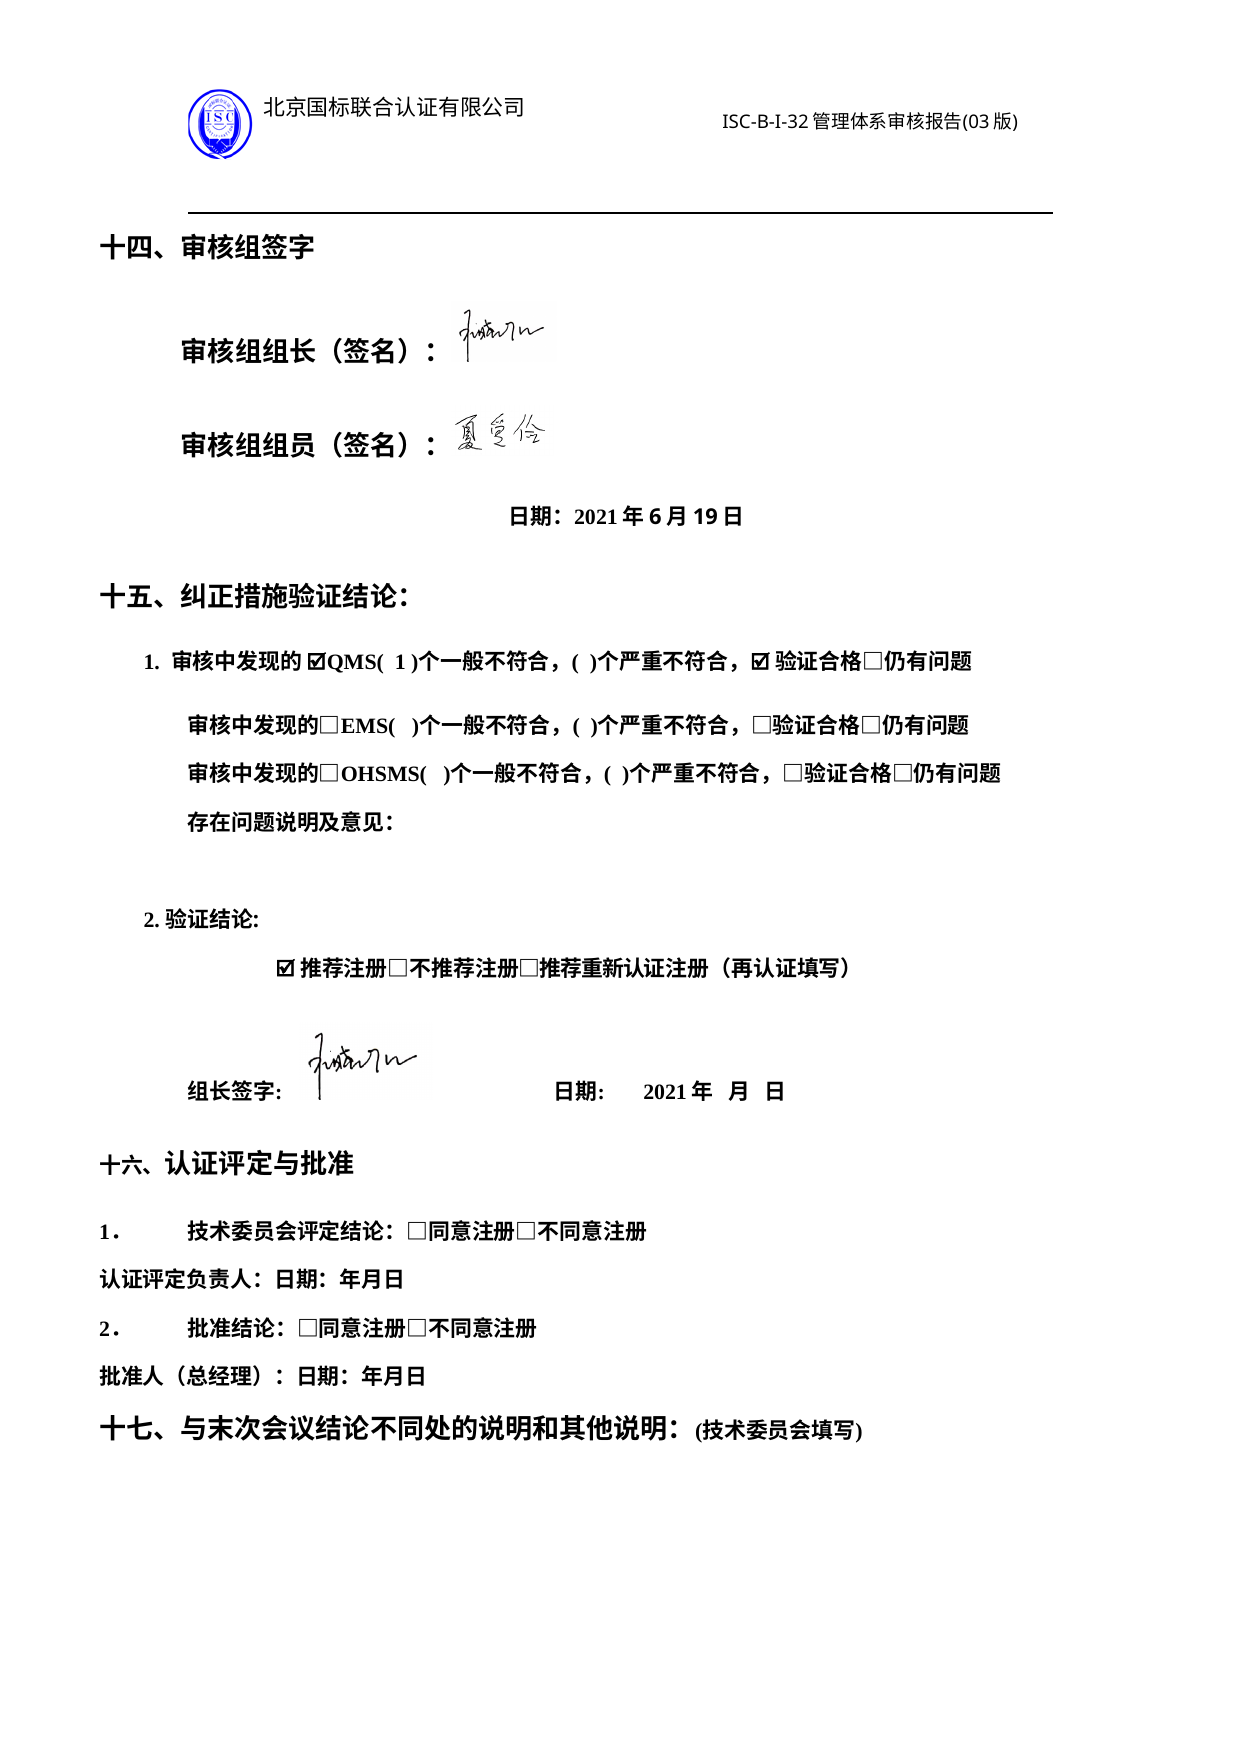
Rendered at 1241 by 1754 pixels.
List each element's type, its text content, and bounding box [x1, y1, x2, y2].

text 1. 审核中发现的QMS( 1 )个一般不符合，( )个严重不符合，验证合格□仍有问题 [143, 644, 1053, 676]
picture [187, 89, 253, 158]
list 批准结论：□同意注册□不同意注册 [99, 1310, 1053, 1343]
picture [451, 405, 554, 456]
list 技术委员会评定结论：□同意注册□不同意注册 [99, 1213, 1053, 1246]
text 2. 验证结论: [143, 901, 1053, 934]
text 推荐注册□不推荐注册□推荐重新认证注册（再认证填写） [187, 950, 1053, 983]
text 认证评定负责人：日期：年月日 [99, 1262, 1053, 1294]
text 日期：2021年 6月 19日 [187, 499, 1053, 531]
text 十四、审核组签字 [99, 226, 1053, 266]
text 十六、认证评定与批准 [99, 1129, 1053, 1194]
text 组长签字: 日期: 2021年 月 日 [187, 1015, 1053, 1113]
text 审核中发现的□OHSMS( )个一般不符合，( )个严重不符合，□验证合格□仍有问题 [187, 756, 1053, 788]
text 十七、与末次会议结论不同处的说明和其他说明：(技术委员会填写) [99, 1407, 1053, 1446]
text 审核中发现的□EMS( )个一般不符合，( )个严重不符合，□验证合格□仍有问题 [187, 708, 1053, 740]
picture [298, 1022, 434, 1100]
picture [451, 301, 557, 362]
text 审核组组员（签名）： [181, 406, 1053, 463]
text 存在问题说明及意见： [187, 804, 1053, 837]
text 十五、纠正措施验证结论： [99, 563, 1053, 628]
text 批准人（总经理）：日期：年月日 [99, 1358, 1053, 1391]
text 审核组组长（签名）： [181, 301, 1053, 370]
